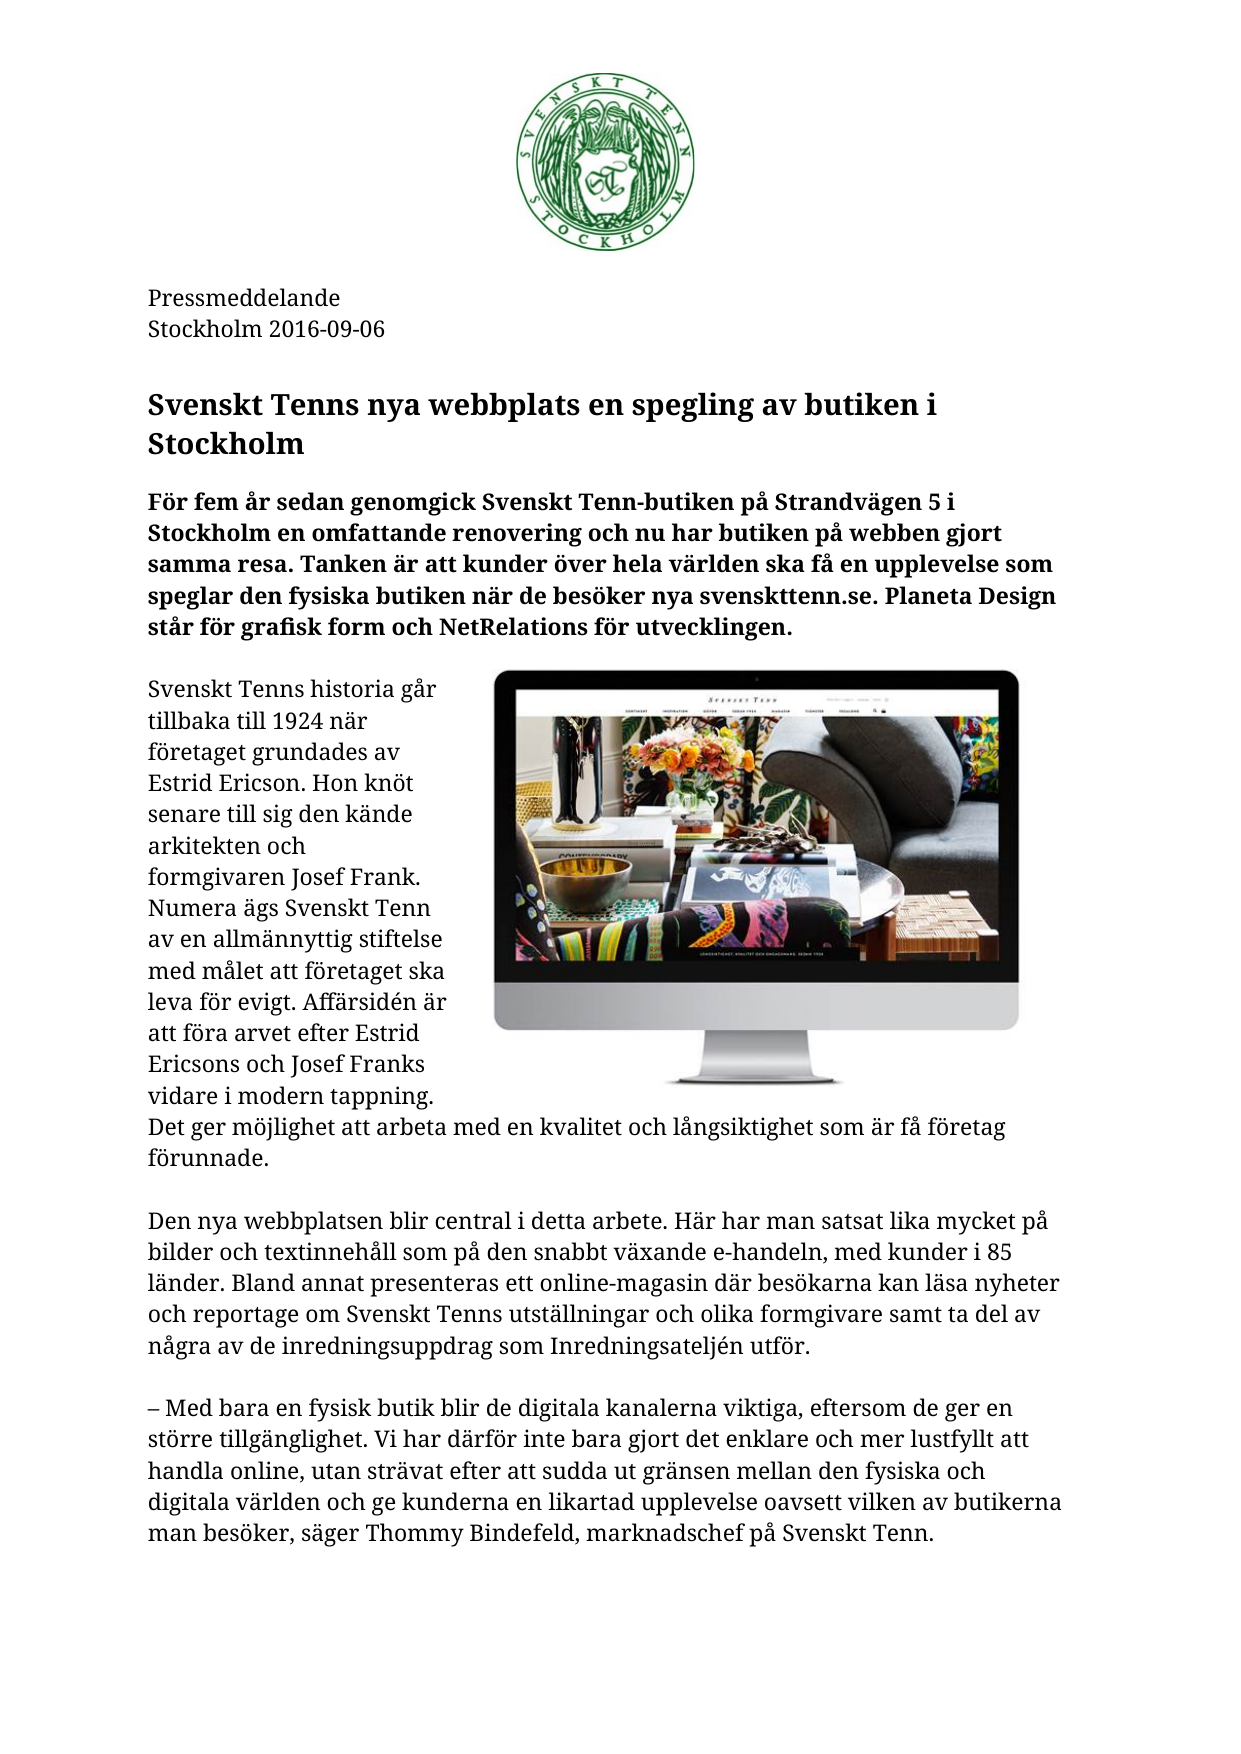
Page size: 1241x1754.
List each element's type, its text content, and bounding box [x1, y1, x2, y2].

text Den nya webbplatsen blir central i detta arbete. Här har man satsat lika mycket på bilder och textinnehåll som på den snabbt växande e-handeln, med kunder i 85 länder. Bland annat presenteras ett online-magasin där besökarna kan läsa nyheter och reportage om Svenskt Tenns utställningar och olika formgivare samt ta del av några av de inredningsuppdrag som Inredningsateljén utför. [148, 1205, 1063, 1361]
text – Med bara en fysisk butik blir de digitala kanalerna viktiga, eftersom de ger en större tillgänglighet. Vi har därför inte bara gjort det enklare och mer lustfyllt att handla online, utan strävat efter att sudda ut gränsen mellan den fysiska och digitala världen och ge kunderna en likartad upplevelse oavsett vilken av butikerna man besöker, säger Thommy Bindefeld, marknadschef på Svenskt Tenn. [148, 1392, 1063, 1548]
picture [467, 644, 1042, 1101]
text Svenskt Tenns nya webbplats en spegling av butiken i Stockholm [148, 384, 1063, 463]
text Pressmeddelande [148, 282, 1063, 313]
text Stockholm 2016-09-06 [148, 313, 1063, 344]
picture [516, 73, 695, 251]
text För fem år sedan genomgick Svenskt Tenn-butiken på Strandvägen 5 i Stockholm en omfattande renovering och nu har butiken på webben gjort samma resa. Tanken är att kunder över hela världen ska få en upplevelse som speglar den fysiska butiken när de besöker nya svenskttenn.se. Planeta Design står för grafisk form och NetRelations för utvecklingen. [148, 486, 1063, 642]
